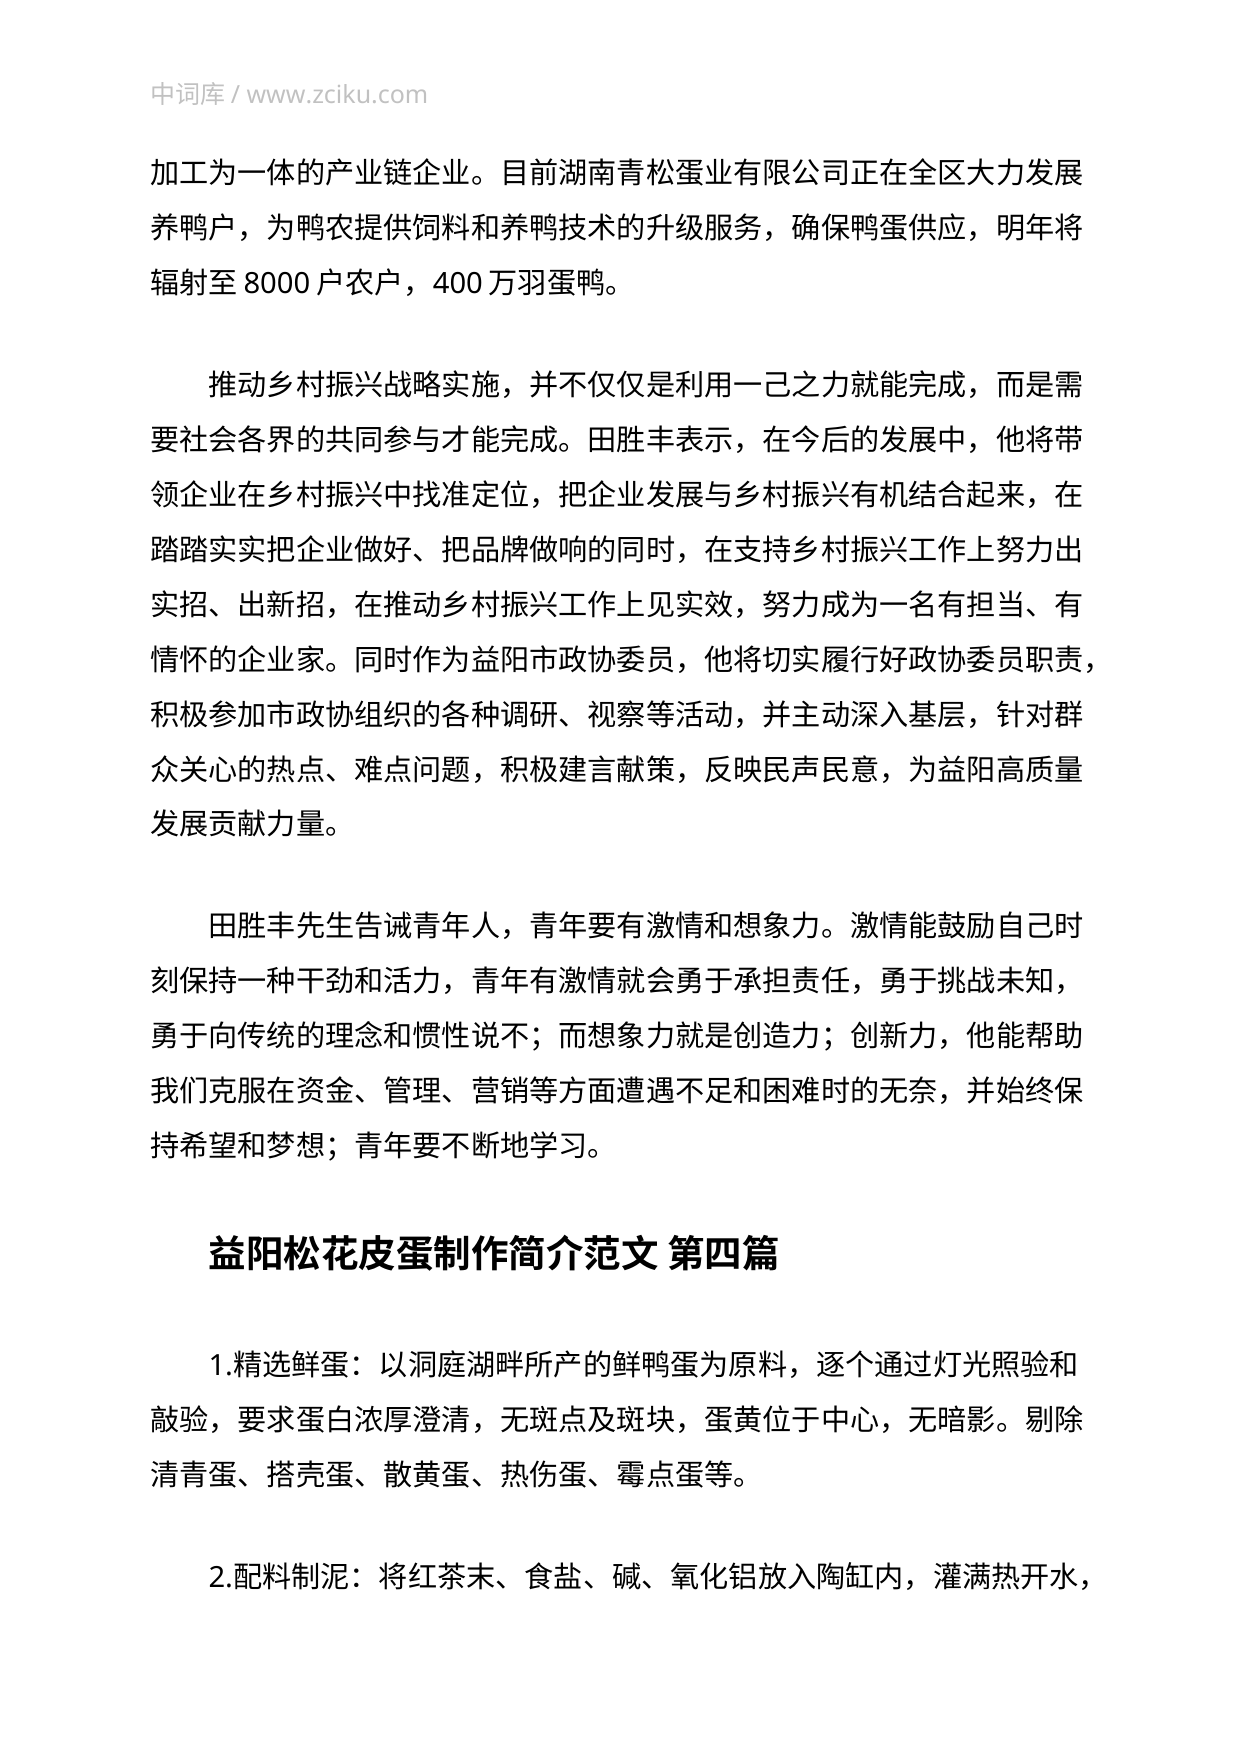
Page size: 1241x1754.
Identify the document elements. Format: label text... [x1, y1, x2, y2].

text 益阳松花皮蛋制作简介范文 第四篇 [150, 1224, 1090, 1278]
text 1.精选鲜蛋：以洞庭湖畔所产的鲜鸭蛋为原料，逐个通过灯光照验和敲验，要求蛋白浓厚澄清，无斑点及斑块，蛋黄位于中心，无暗影。剔除清青蛋、搭壳蛋、散黄蛋、热伤蛋、霉点蛋等。 [150, 1341, 1090, 1494]
text 田胜丰先生告诫青年人，青年要有激情和想象力。激情能鼓励自己时刻保持一种干劲和活力，青年有激情就会勇于承担责任，勇于挑战未知，勇于向传统的理念和惯性说不；而想象力就是创造力；创新力，他能帮助我们克服在资金、管理、营销等方面遭遇不足和困难时的无奈，并始终保持希望和梦想；青年要不断地学习。 [150, 903, 1090, 1164]
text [150, 1553, 1090, 1596]
text 推动乡村振兴战略实施，并不仅仅是利用一己之力就能完成，而是需要社会各界的共同参与才能完成。田胜丰表示，在今后的发展中，他将带领企业在乡村振兴中找准定位，把企业发展与乡村振兴有机结合起来，在踏踏实实把企业做好、把品牌做响的同时，在支持乡村振兴工作上努力出实招、出新招，在推动乡村振兴工作上见实效，努力成为一名有担当、有情怀的企业家。同时作为益阳市政协委员，他将切实履行好政协委员职责，积极参加市政协组织的各种调研、视察等活动，并主动深入基层，针对群众关心的热点、难点问题，积极建言献策，反映民声民意，为益阳高质量发展贡献力量。 [150, 362, 1090, 843]
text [150, 150, 1090, 302]
